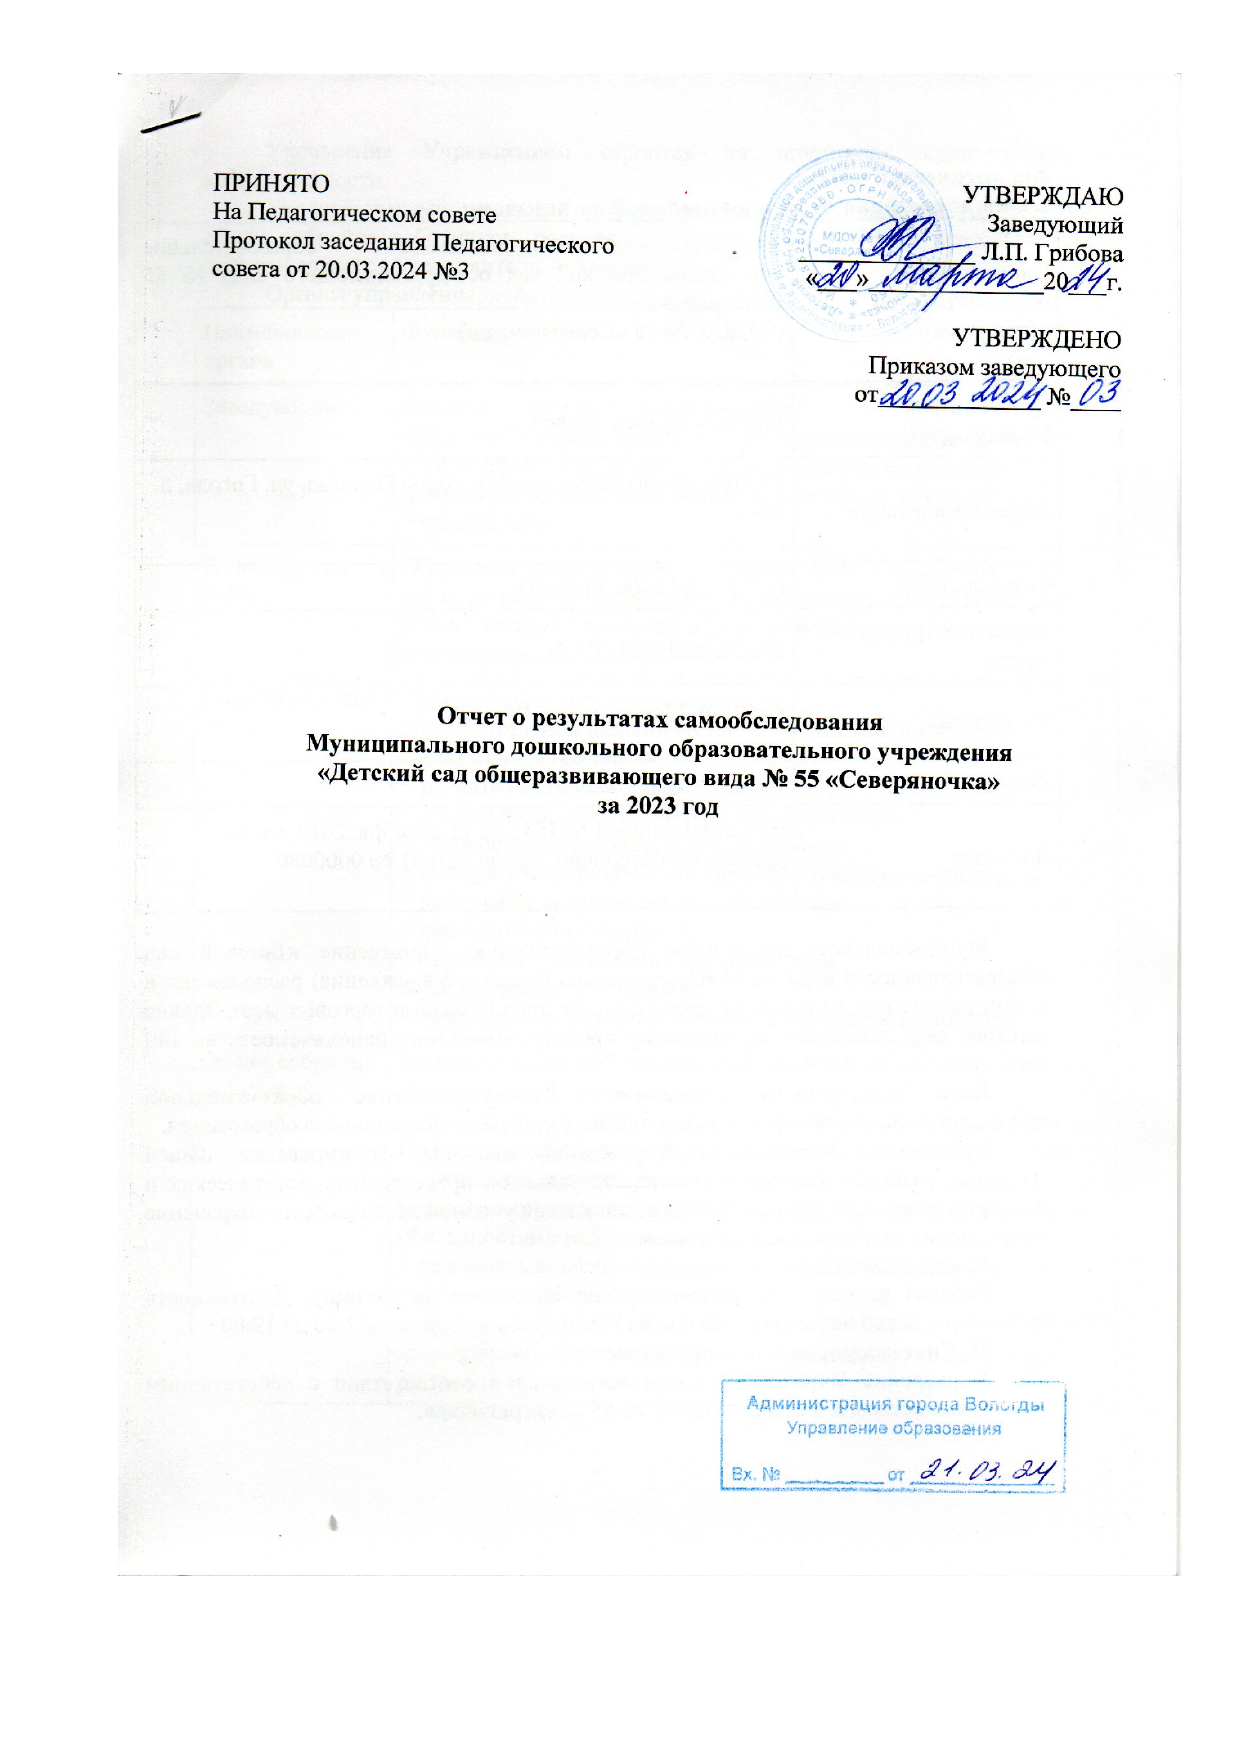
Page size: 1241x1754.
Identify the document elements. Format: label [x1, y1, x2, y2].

picture [118, 73, 1182, 1576]
